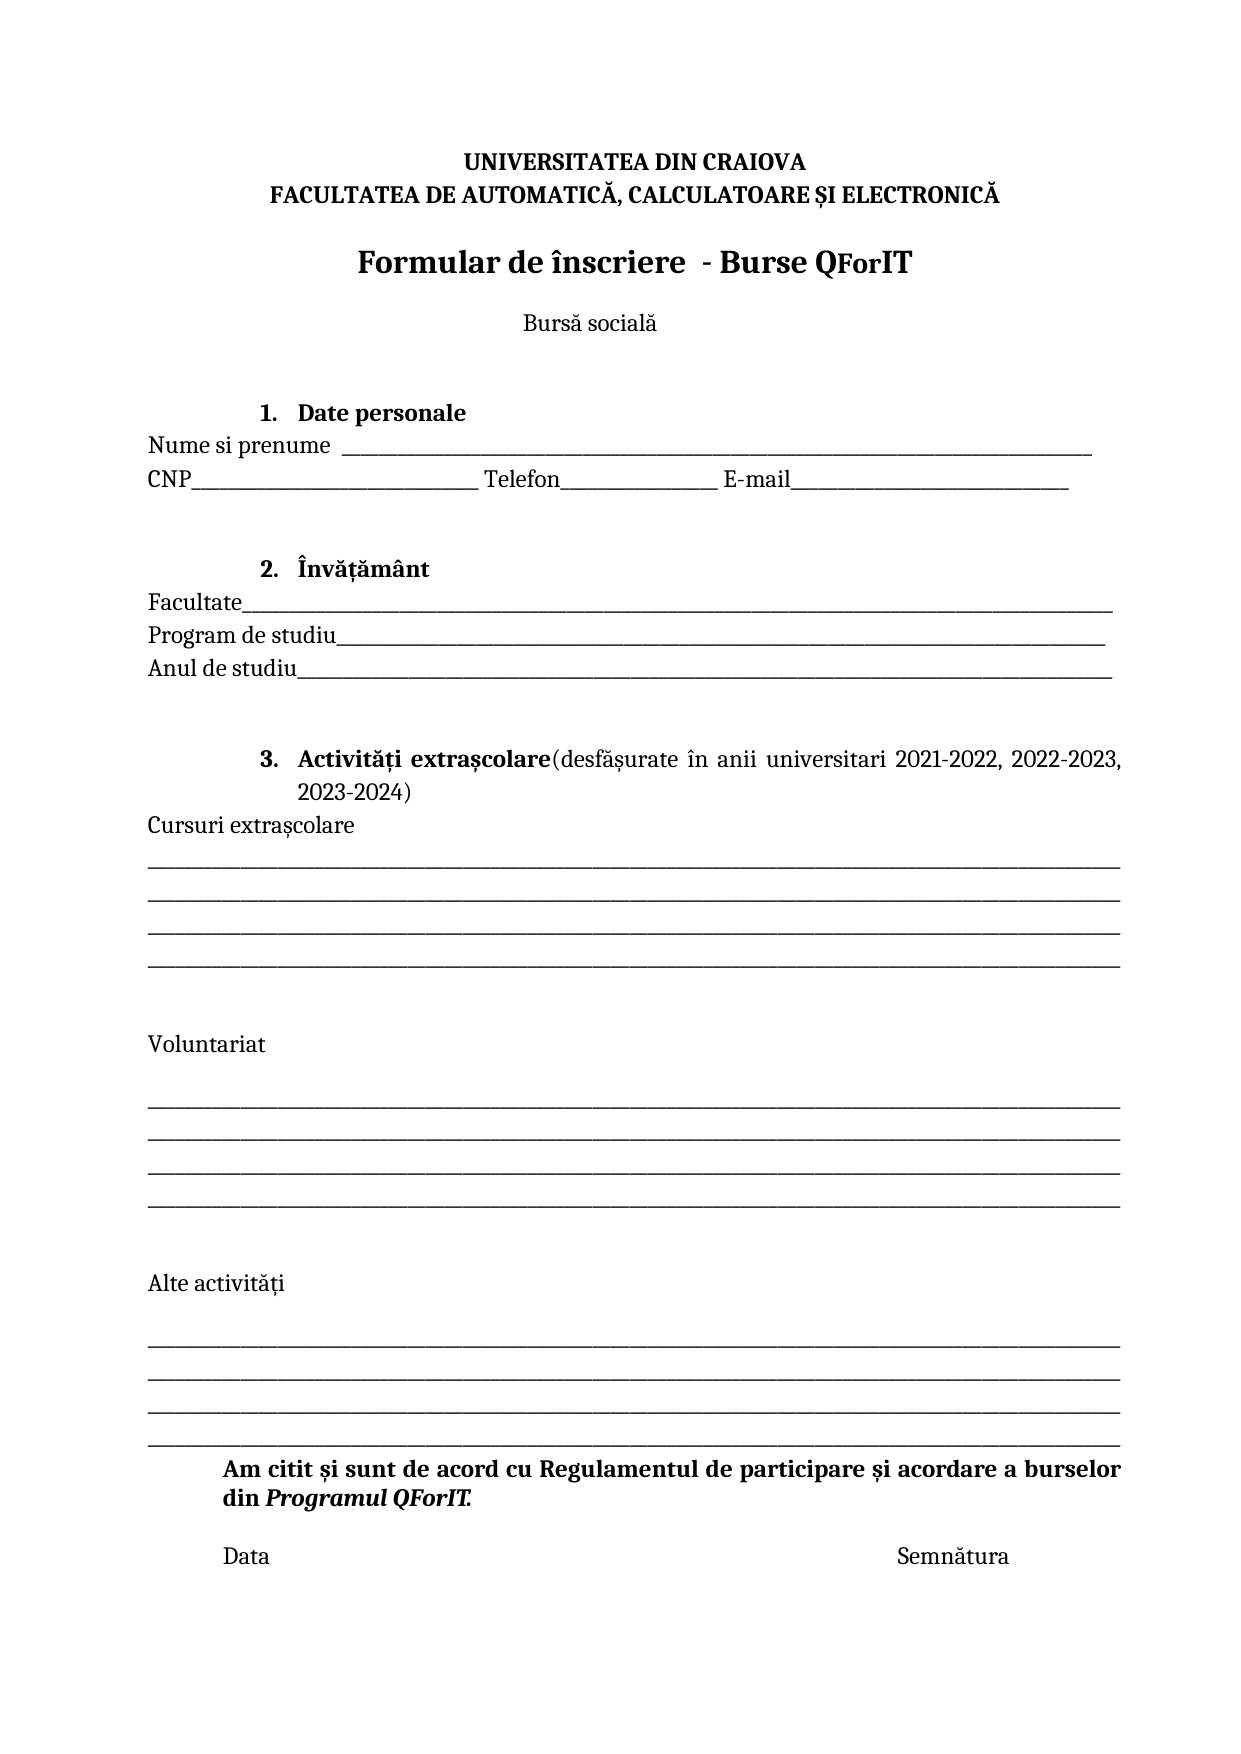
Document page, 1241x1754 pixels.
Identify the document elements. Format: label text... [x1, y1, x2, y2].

list Data Semnătura [223, 1542, 1122, 1570]
text Alte activități [148, 1269, 1122, 1298]
list Date personale [260, 398, 1122, 427]
list Învățământ [260, 555, 1122, 584]
text ____________________________________________________________________________________________________________________________________________________________________________________________________________________________________________________________________________________________________________________________________________________________________________________________________________________________________ [148, 1083, 1122, 1211]
text Facultate______________________________________________________________________________________________ [148, 588, 1122, 617]
text Anul de studiu________________________________________________________________________________________ [148, 654, 1122, 683]
text ____________________________________________________________________________________________________________________________________________________________________________________________________________________________________________________________________________________________________________________________________________________________________________________________________________________________________ [148, 844, 1122, 971]
list Am citit și sunt de acord cu Regulamentul de participare și acordare a burselor din Programul QForIT. [223, 1455, 1122, 1513]
list Activități extrașcolare(desfășurate în anii universitari 2021-2022, 2022-2023, 2023-2024) [260, 744, 1122, 806]
text Voluntariat [148, 1029, 1122, 1058]
subtitle Bursă socială [448, 309, 1122, 338]
text Program de studiu___________________________________________________________________________________ [148, 621, 1122, 650]
text FACULTATEA DE AUTOMATICĂ, CALCULATOARE ŞI ELECTRONICĂ [148, 181, 1122, 209]
text CNP_______________________________ Telefon_________________ E-mail______________________________ [148, 464, 1122, 493]
text UNIVERSITATEA DIN CRAIOVA [148, 148, 1122, 176]
text Nume si prenume _________________________________________________________________________________ [148, 431, 1122, 460]
text Cursuri extrașcolare [148, 811, 1122, 839]
text ____________________________________________________________________________________________________________________________________________________________________________________________________________________________________________________________________________________________________________________________________________________________________________________________________________________________________ [148, 1323, 1122, 1451]
text Formular de înscriere - Burse QForIT [148, 241, 1122, 282]
